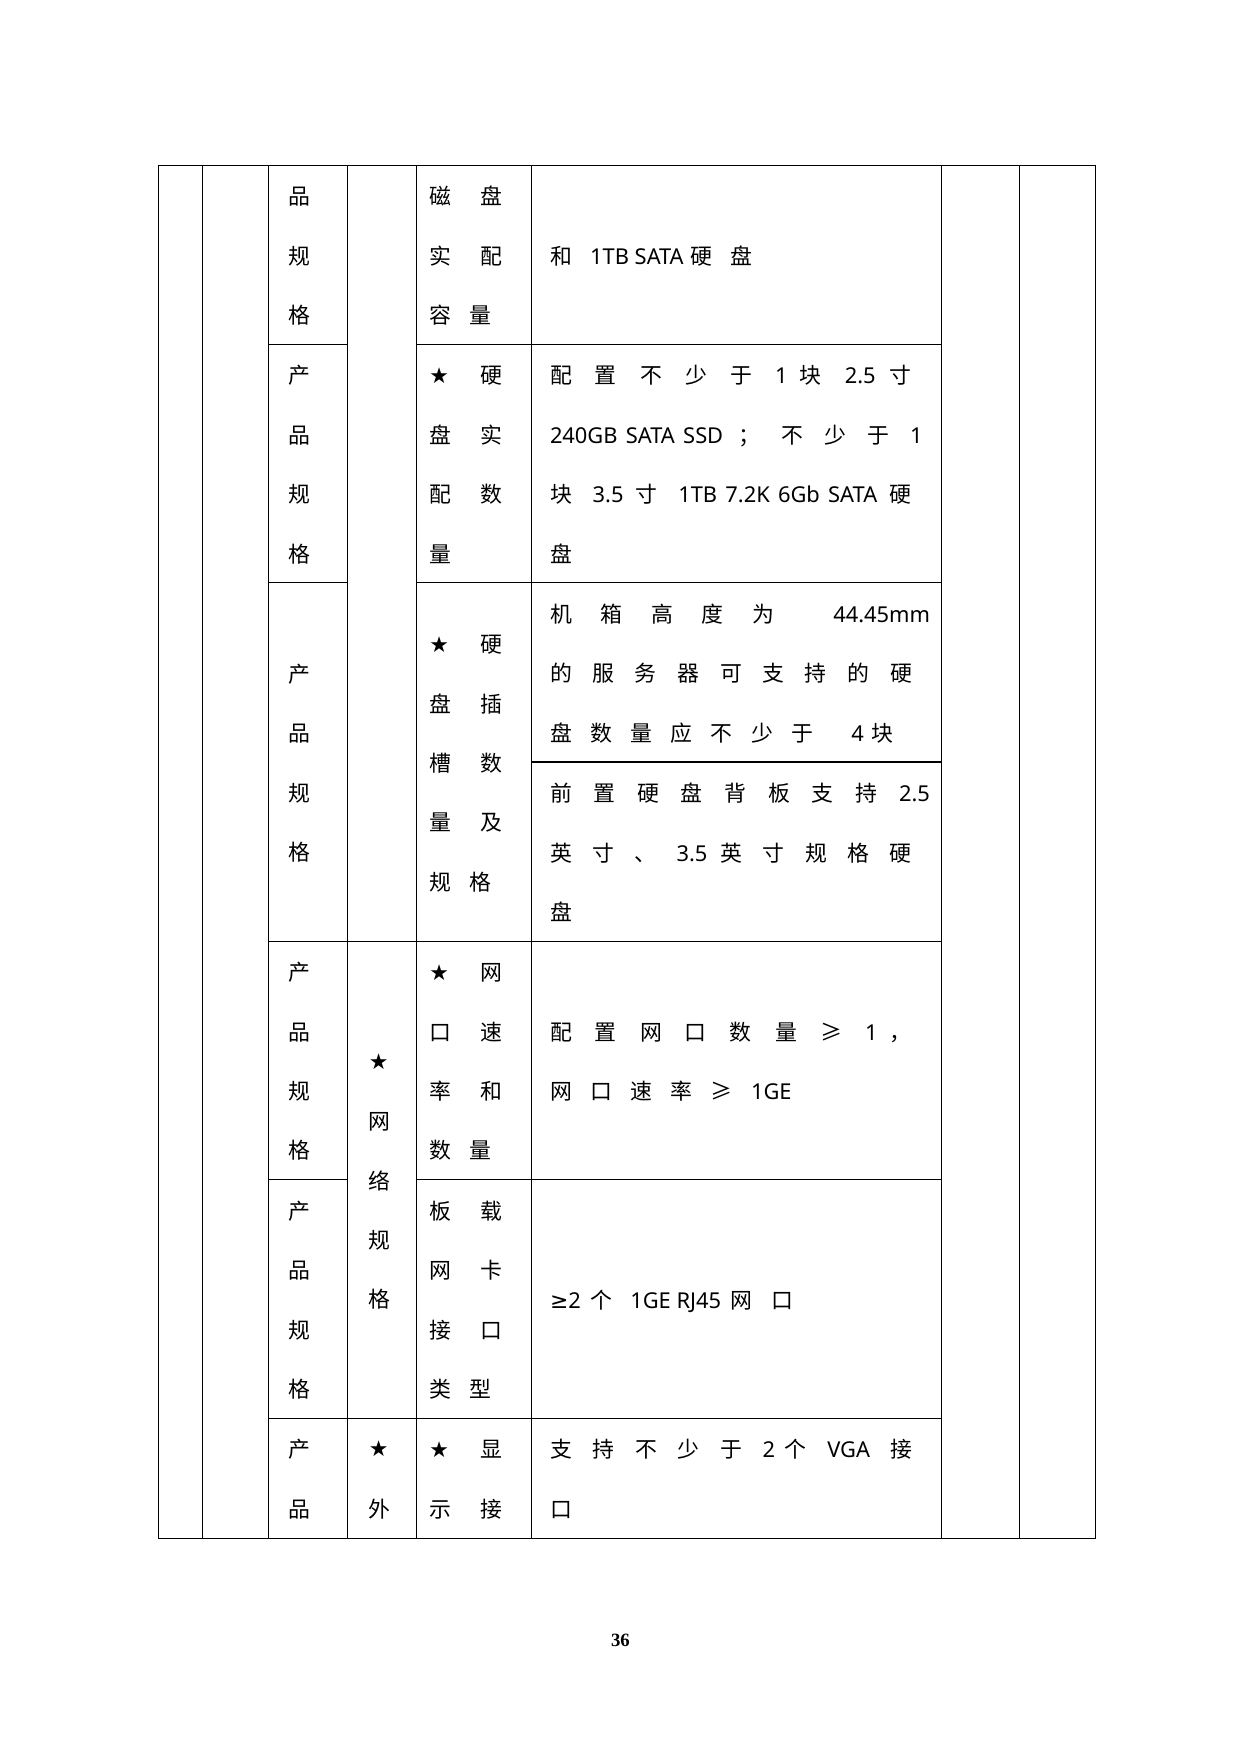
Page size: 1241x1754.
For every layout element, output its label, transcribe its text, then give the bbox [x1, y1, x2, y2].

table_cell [532, 166, 941, 344]
table_cell ★硬盘插槽数量及规格 [417, 583, 531, 941]
table_cell 产品规格 [269, 942, 347, 1179]
table_cell 机箱高度为 44.45mm 的服务器可支持的硬盘数量应不少于 4 块 [532, 583, 941, 761]
table_cell ★硬磁盘实配容量 [417, 166, 531, 344]
table_cell 配置不少于1块2.5寸240GB SATA SSD；不少于1块3.5寸1TB 7.2K 6Gb SATA硬盘 [532, 345, 941, 582]
table_cell 产品规格 [269, 166, 347, 344]
table_cell 配置网口数量≥1，网口速率≥1GE [532, 942, 941, 1179]
table_cell ★硬盘实配数量 [417, 345, 531, 582]
table_cell ≥2个1GE RJ45网口 [532, 1180, 941, 1418]
table_cell 板载网卡接口类型 [417, 1180, 531, 1418]
table_cell ★显示接口 [417, 1419, 531, 1537]
table_cell 产品规格 [269, 1419, 347, 1537]
table_cell ★网口速率和数量 [417, 942, 531, 1179]
table_cell 产品规格 [269, 345, 347, 582]
table_cell ★外部接口规格 [348, 1419, 416, 1537]
table_cell 产品规格 [269, 583, 347, 941]
table_cell 前置硬盘背板支持2.5 英寸、3.5 英寸规格硬盘 [532, 763, 941, 941]
table_cell 产品规格 [269, 1180, 347, 1418]
table_cell 支持不少于2个VGA接口 [532, 1419, 941, 1537]
table_cell ★网络规格 [348, 942, 416, 1418]
